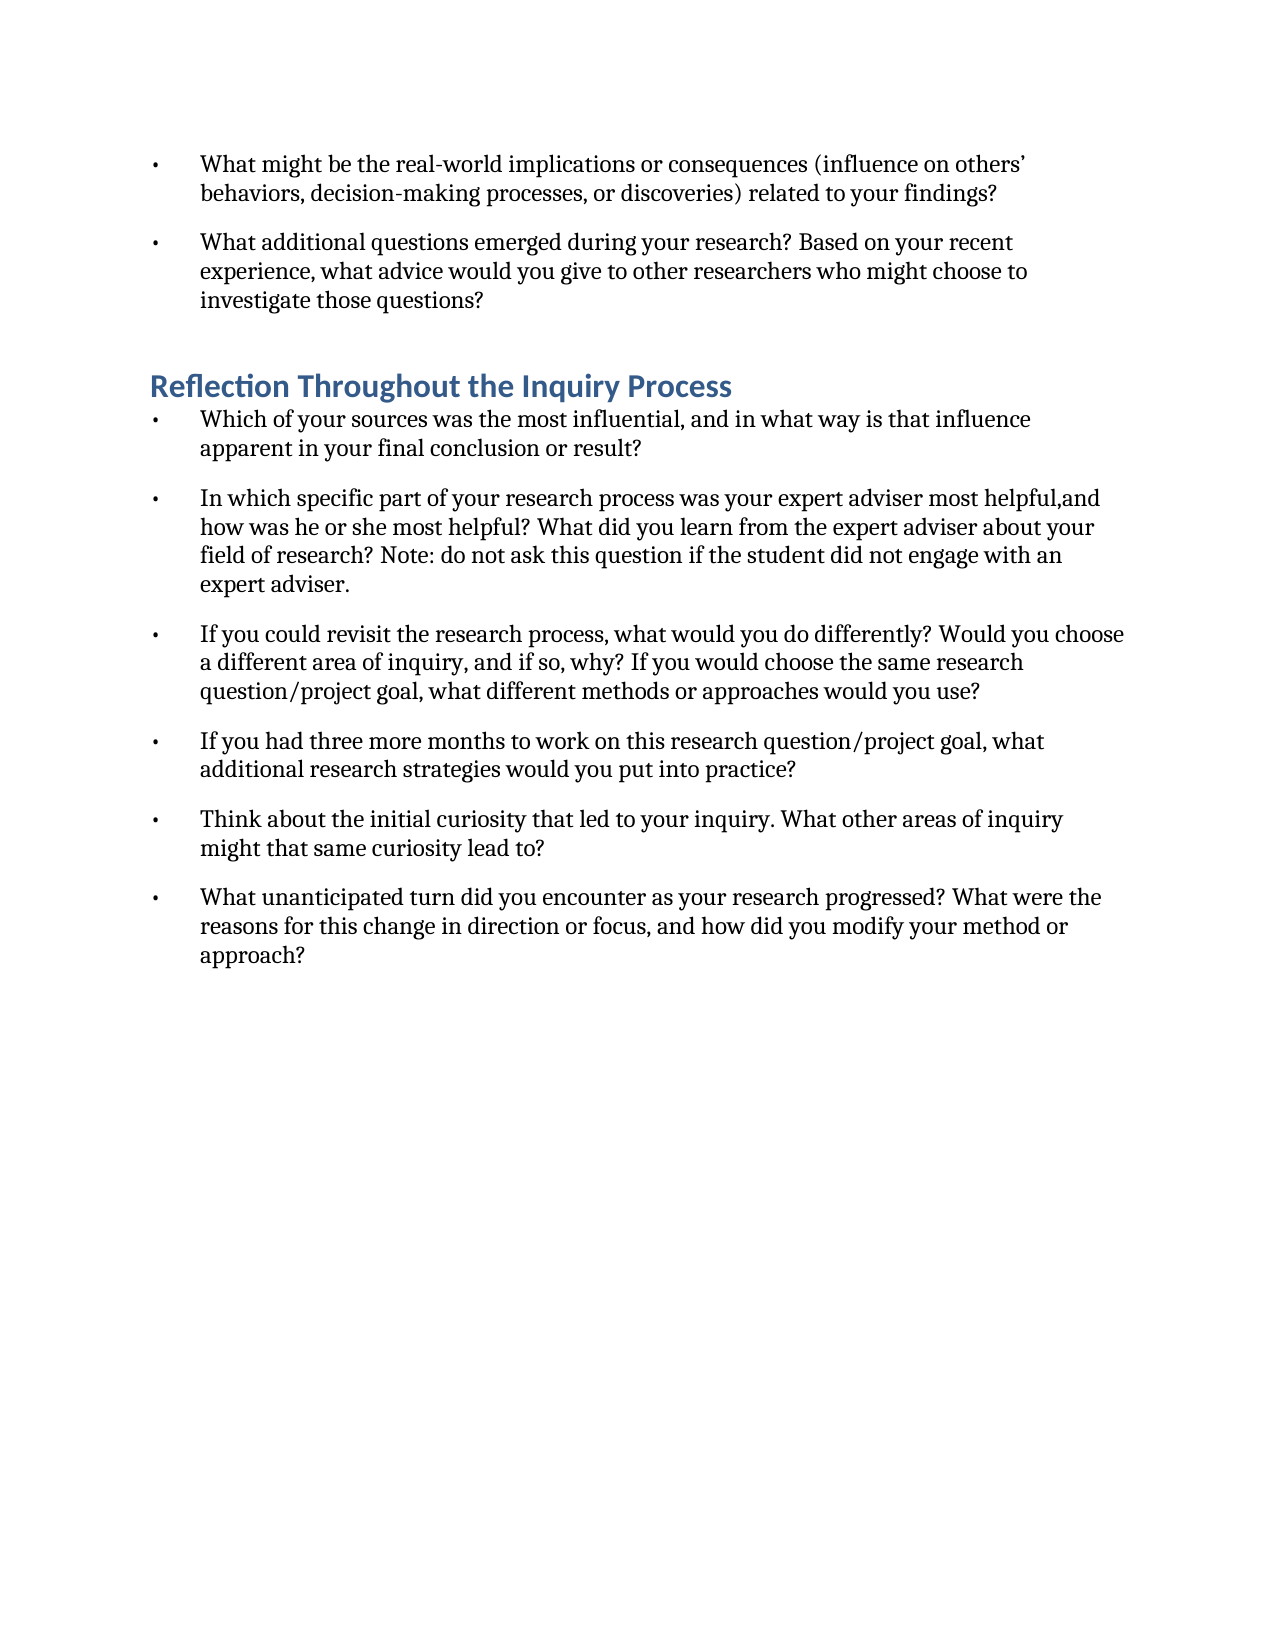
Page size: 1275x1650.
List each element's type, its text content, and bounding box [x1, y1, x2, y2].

list If you could revisit the research process, what would you do differently? Would you choose a different area of inquiry, and if so, why? If you would choose the same research question/project goal, what different methods or approaches would you use? [150, 619, 1125, 706]
subtitle Reflection Throughout the Inquiry Process [150, 364, 1125, 405]
list What additional questions emerged during your research? Based on your recent experience, what advice would you give to other researchers who might choose to investigate those questions? [150, 228, 1125, 314]
list Think about the initial curiosity that led to your inquiry. What other areas of inquiry might that same curiosity lead to? [150, 805, 1125, 862]
list If you had three more months to work on this research question/project goal, what additional research strategies would you put into practice? [150, 727, 1125, 784]
list Which of your sources was the most influential, and in what way is that influence apparent in your final conclusion or result? [150, 405, 1125, 463]
list In which specific part of your research process was your expert adviser most helpful,and how was he or she most helpful? What did you learn from the expert adviser about your field of research? Note: do not ask this question if the student did not engage with an expert adviser. [150, 484, 1125, 599]
list What unanticipated turn did you encounter as your research progressed? What were the reasons for this change in direction or focus, and how did you modify your method or approach? [150, 883, 1125, 969]
list What might be the real-world implications or consequences (influence on others’ behaviors, decision-making processes, or discoveries) related to your findings? [150, 150, 1125, 207]
